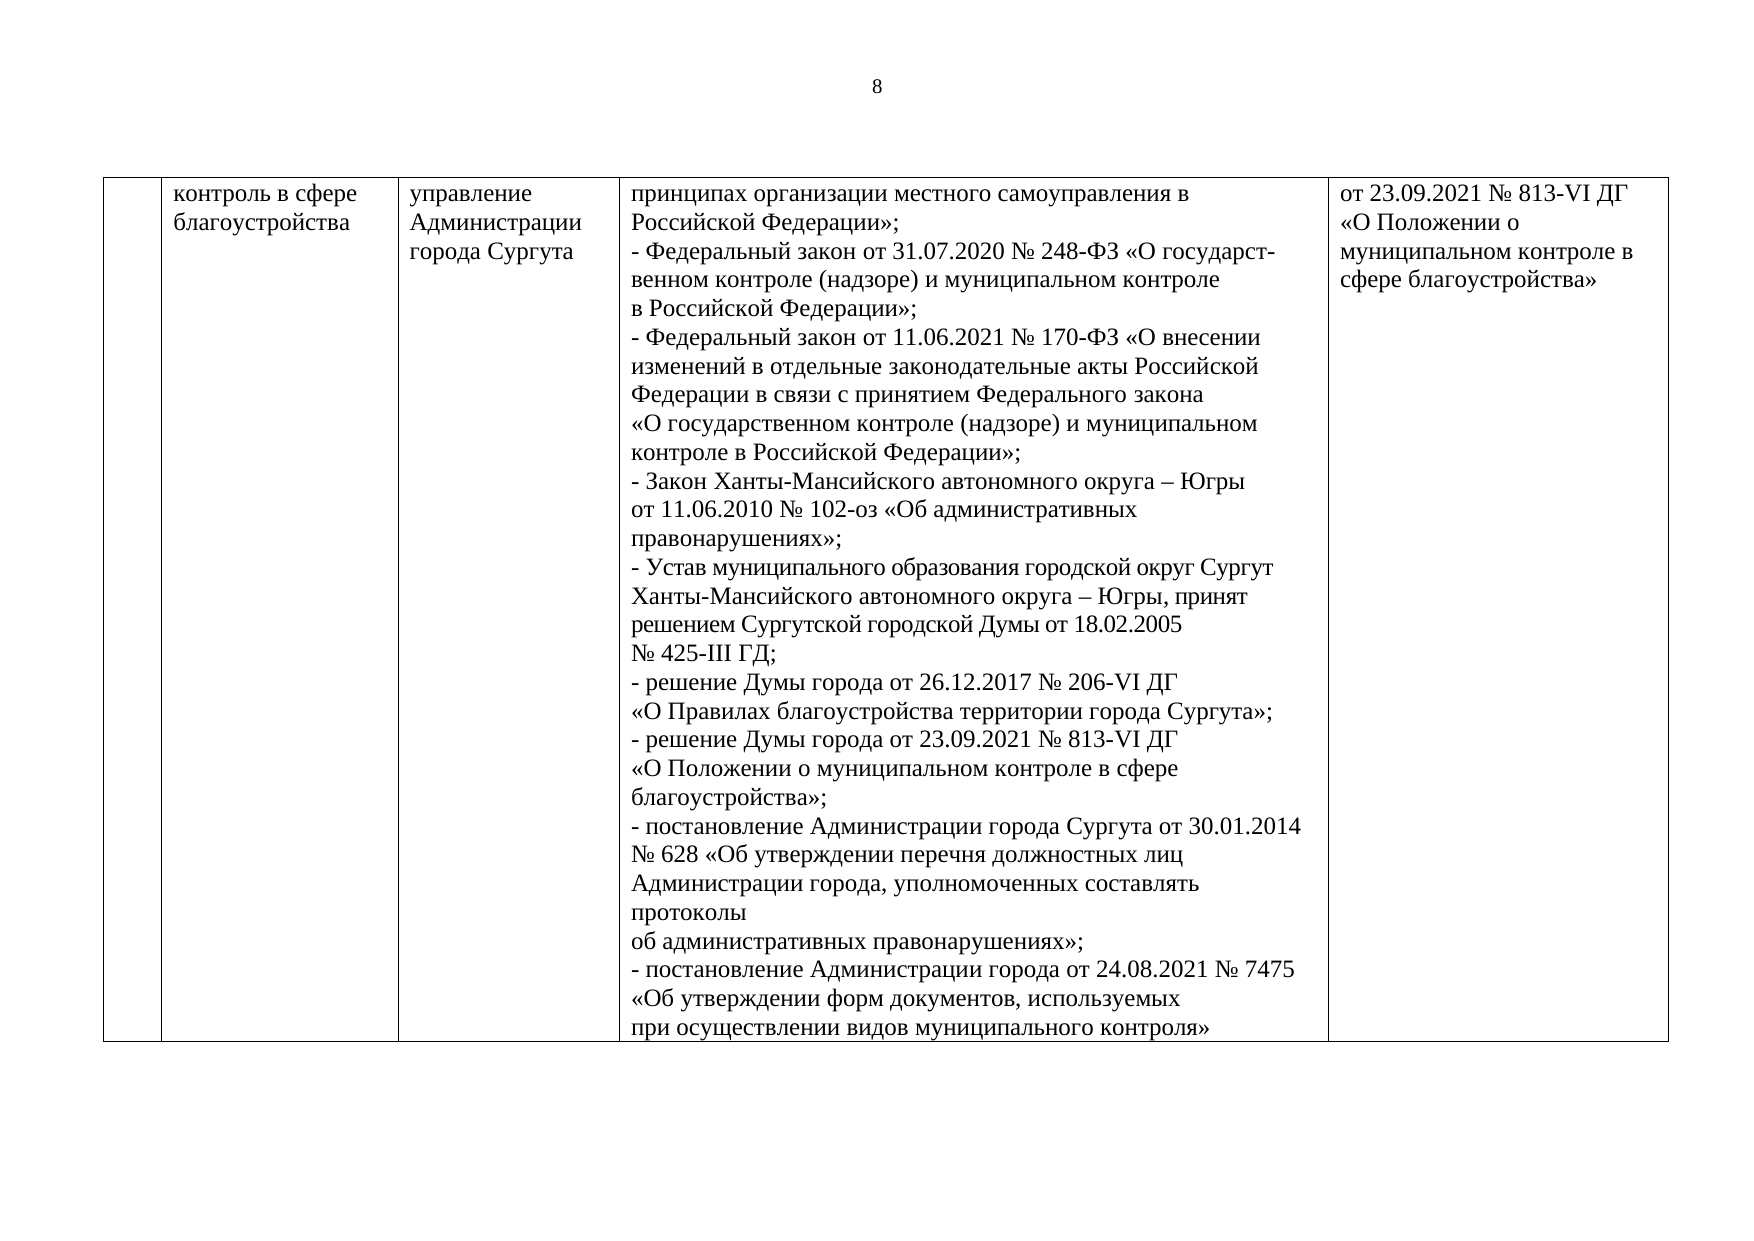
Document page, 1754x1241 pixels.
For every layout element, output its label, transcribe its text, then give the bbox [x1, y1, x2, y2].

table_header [1329, 178, 1668, 1041]
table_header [399, 178, 619, 1041]
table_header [162, 178, 398, 1041]
table_header 5 [104, 178, 161, 1041]
